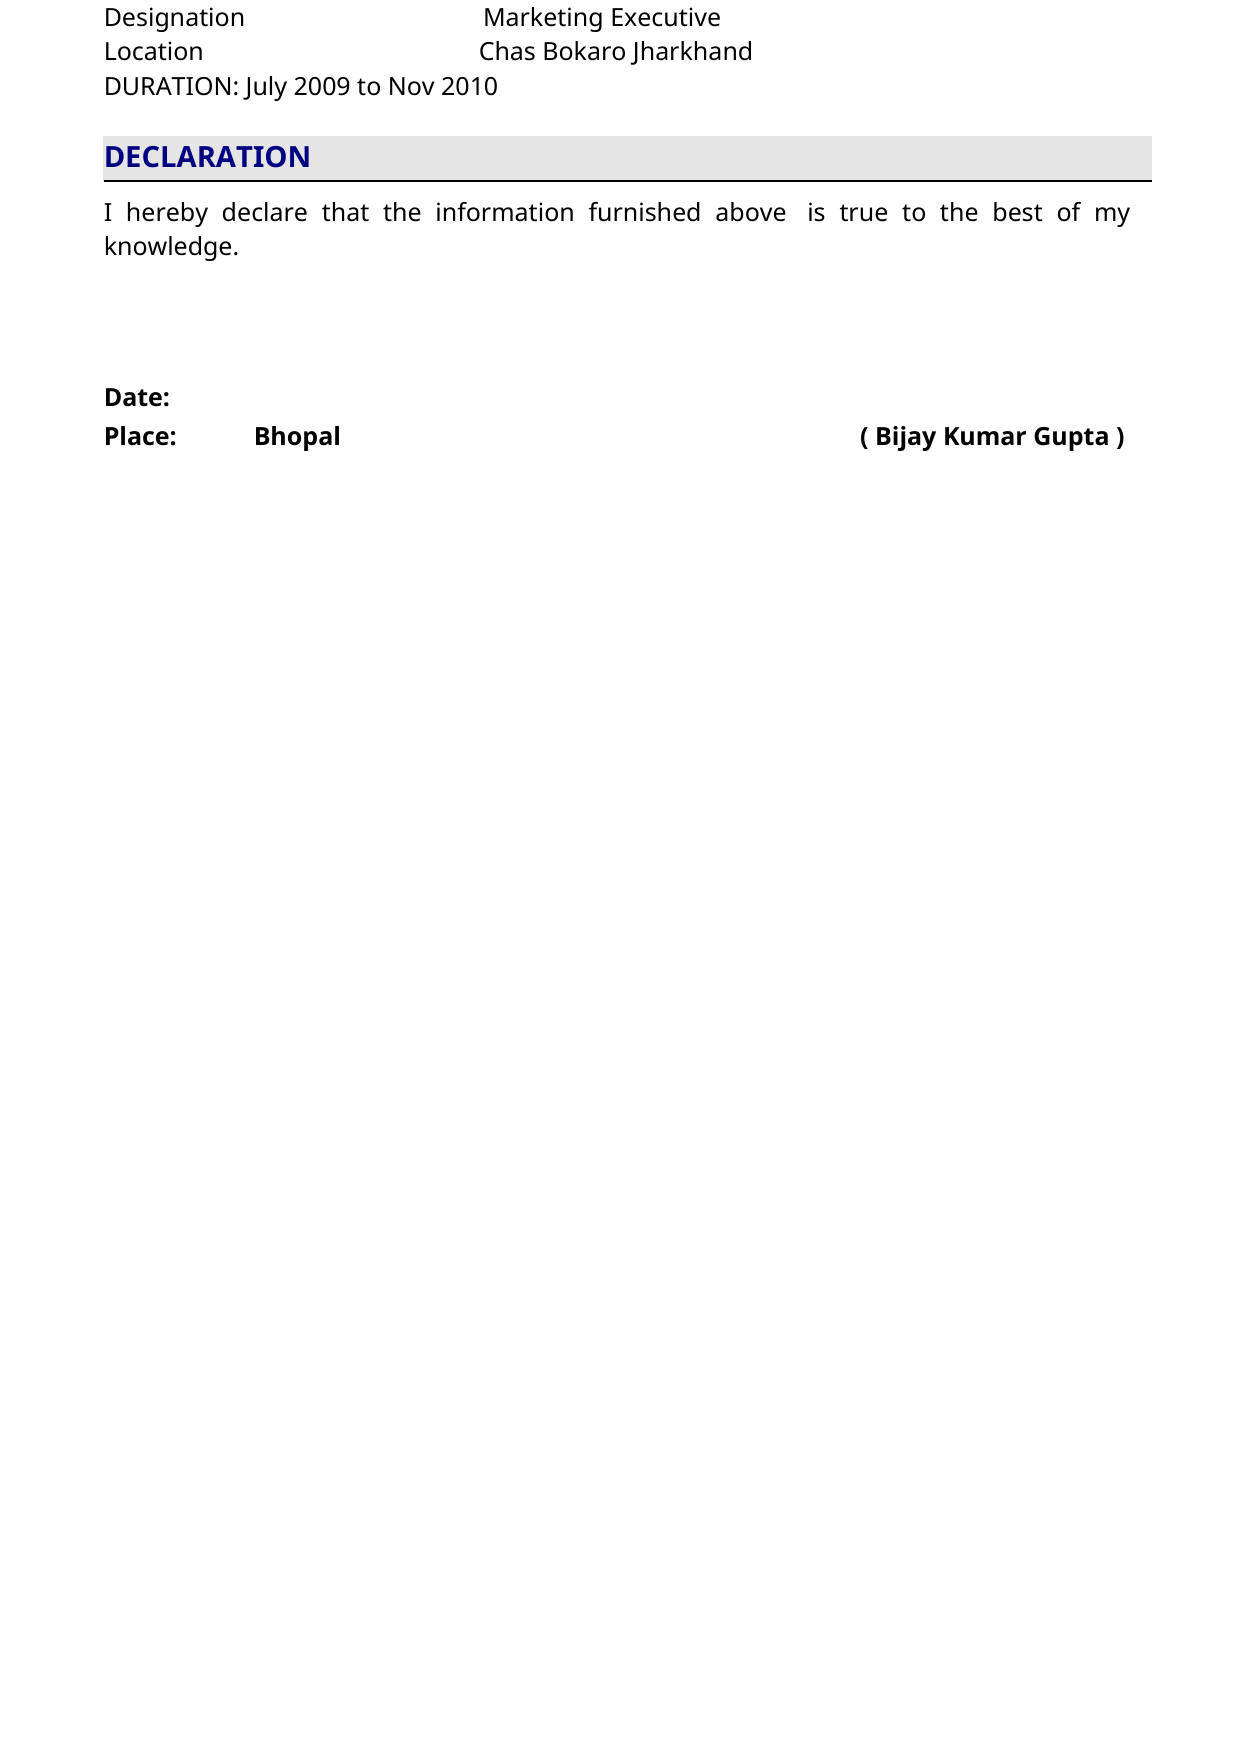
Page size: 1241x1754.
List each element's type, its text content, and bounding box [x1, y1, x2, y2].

text Location Chas Bokaro Jharkhand [103, 34, 1134, 68]
subtitle Date: [103, 380, 1134, 414]
text Designation Marketing Executive [103, 0, 1134, 34]
subtitle Place: Bhopal ( Bijay Kumar Gupta ) [103, 419, 1134, 453]
text DURATION: July 2009 to Nov 2010 [103, 68, 1134, 102]
subtitle I hereby declare that the information furnished above is true to the best of my knowledge. [103, 194, 1134, 262]
text DECLARATION [103, 136, 1152, 182]
